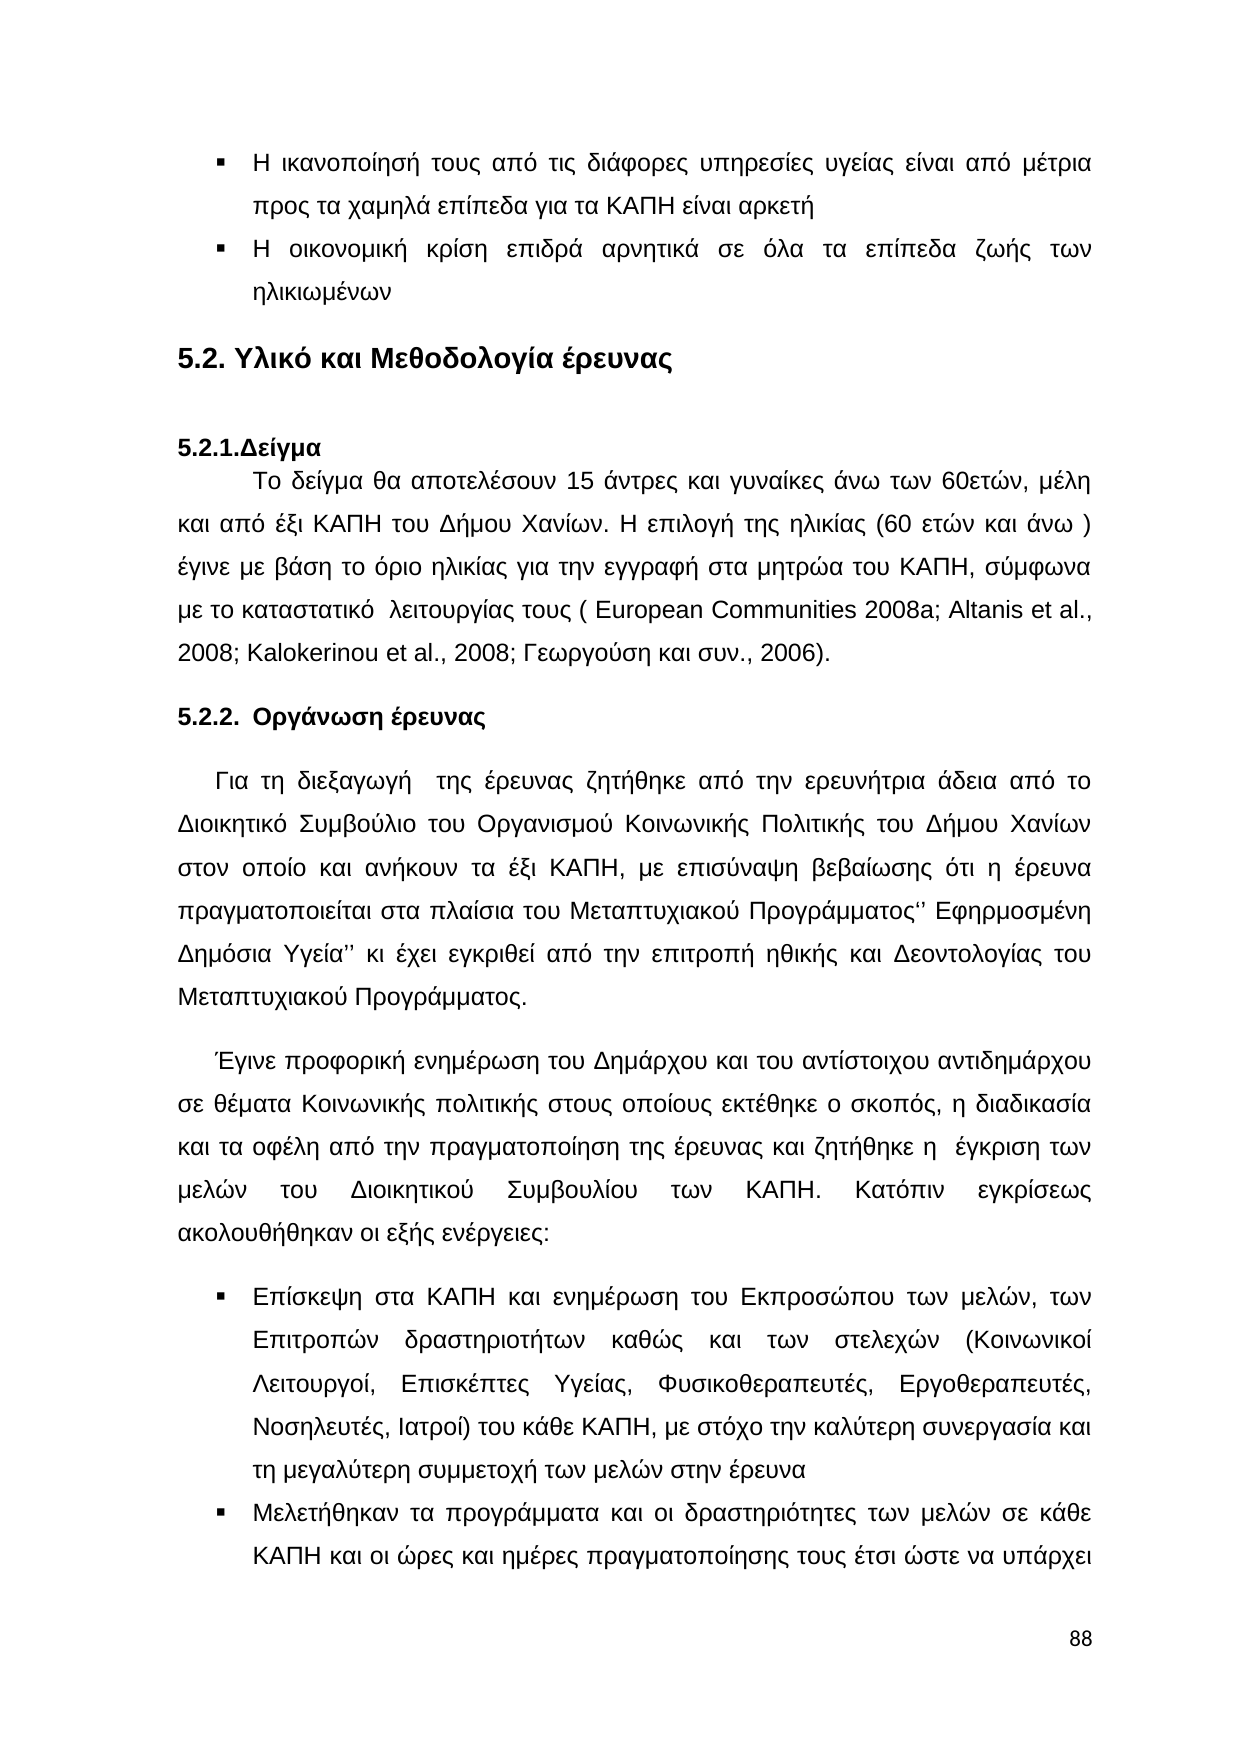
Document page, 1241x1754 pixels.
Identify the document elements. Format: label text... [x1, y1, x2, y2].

subtitle 5.2.1.Δείγμα [177, 433, 1092, 462]
list Η ικανοποίησή τους από τις διάφορες υπηρεσίες υγείας είναι από μέτρια προς τα χαμηλά επίπεδα για τα ΚΑΠΗ είναι αρκετή [215, 148, 1092, 220]
text 5.2.2. Οργάνωση έρευνας [177, 702, 1092, 731]
text Για τη διεξαγωγή της έρευνας ζητήθηκε από την ερευνήτρια άδεια από το Διοικητικό Συμβούλιο του Οργανισμού Κοινωνικής Πολιτικής του Δήμου Χανίων στον οποίο και ανήκουν τα έξι ΚΑΠΗ, με επισύναψη βεβαίωσης ότι η έρευνα πραγματοποιείται στα πλαίσια του Μεταπτυχιακού Προγράμματος‘’ Εφηρμοσμένη Δημόσια Υγεία’’ κι έχει εγκριθεί από την επιτροπή ηθικής και Δεοντολογίας του Μεταπτυχιακού Προγράμματος. [177, 766, 1092, 1011]
text Το δείγμα θα αποτελέσουν 15 άντρες και γυναίκες άνω των 60ετών, μέλη και από έξι ΚΑΠΗ του Δήμου Χανίων. Η επιλογή της ηλικίας (60 ετών και άνω ) έγινε με βάση το όριο ηλικίας για την εγγραφή στα μητρώα του ΚΑΠΗ, σύμφωνα με το καταστατικό λειτουργίας τους ( European Communities 2008a; Altanis et al., 2008; Kalokerinou et al., 2008; Γεωργούση και συν., 2006). [177, 466, 1092, 667]
list Επίσκεψη στα ΚΑΠΗ και ενημέρωση του Εκπροσώπου των μελών, των Επιτροπών δραστηριοτήτων καθώς και των στελεχών (Κοινωνικοί Λειτουργοί, Επισκέπτες Υγείας, Φυσικοθεραπευτές, Εργοθεραπευτές, Νοσηλευτές, Ιατροί) του κάθε ΚΑΠΗ, με στόχο την καλύτερη συνεργασία και τη μεγαλύτερη συμμετοχή των μελών στην έρευνα [215, 1282, 1092, 1484]
subtitle 5.2. Υλικό και Μεθοδολογία έρευνας [177, 341, 1092, 375]
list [215, 1498, 1092, 1570]
list Η οικονομική κρίση επιδρά αρνητικά σε όλα τα επίπεδα ζωής των ηλικιωμένων [215, 234, 1092, 306]
text Έγινε προφορική ενημέρωση του Δημάρχου και του αντίστοιχου αντιδημάρχου σε θέματα Κοινωνικής πολιτικής στους οποίους εκτέθηκε ο σκοπός, η διαδικασία και τα οφέλη από την πραγματοποίηση της έρευνας και ζητήθηκε η έγκριση των μελών του Διοικητικού Συμβουλίου των ΚΑΠΗ. Κατόπιν εγκρίσεως ακολουθήθηκαν οι εξής ενέργειες: [177, 1046, 1092, 1247]
